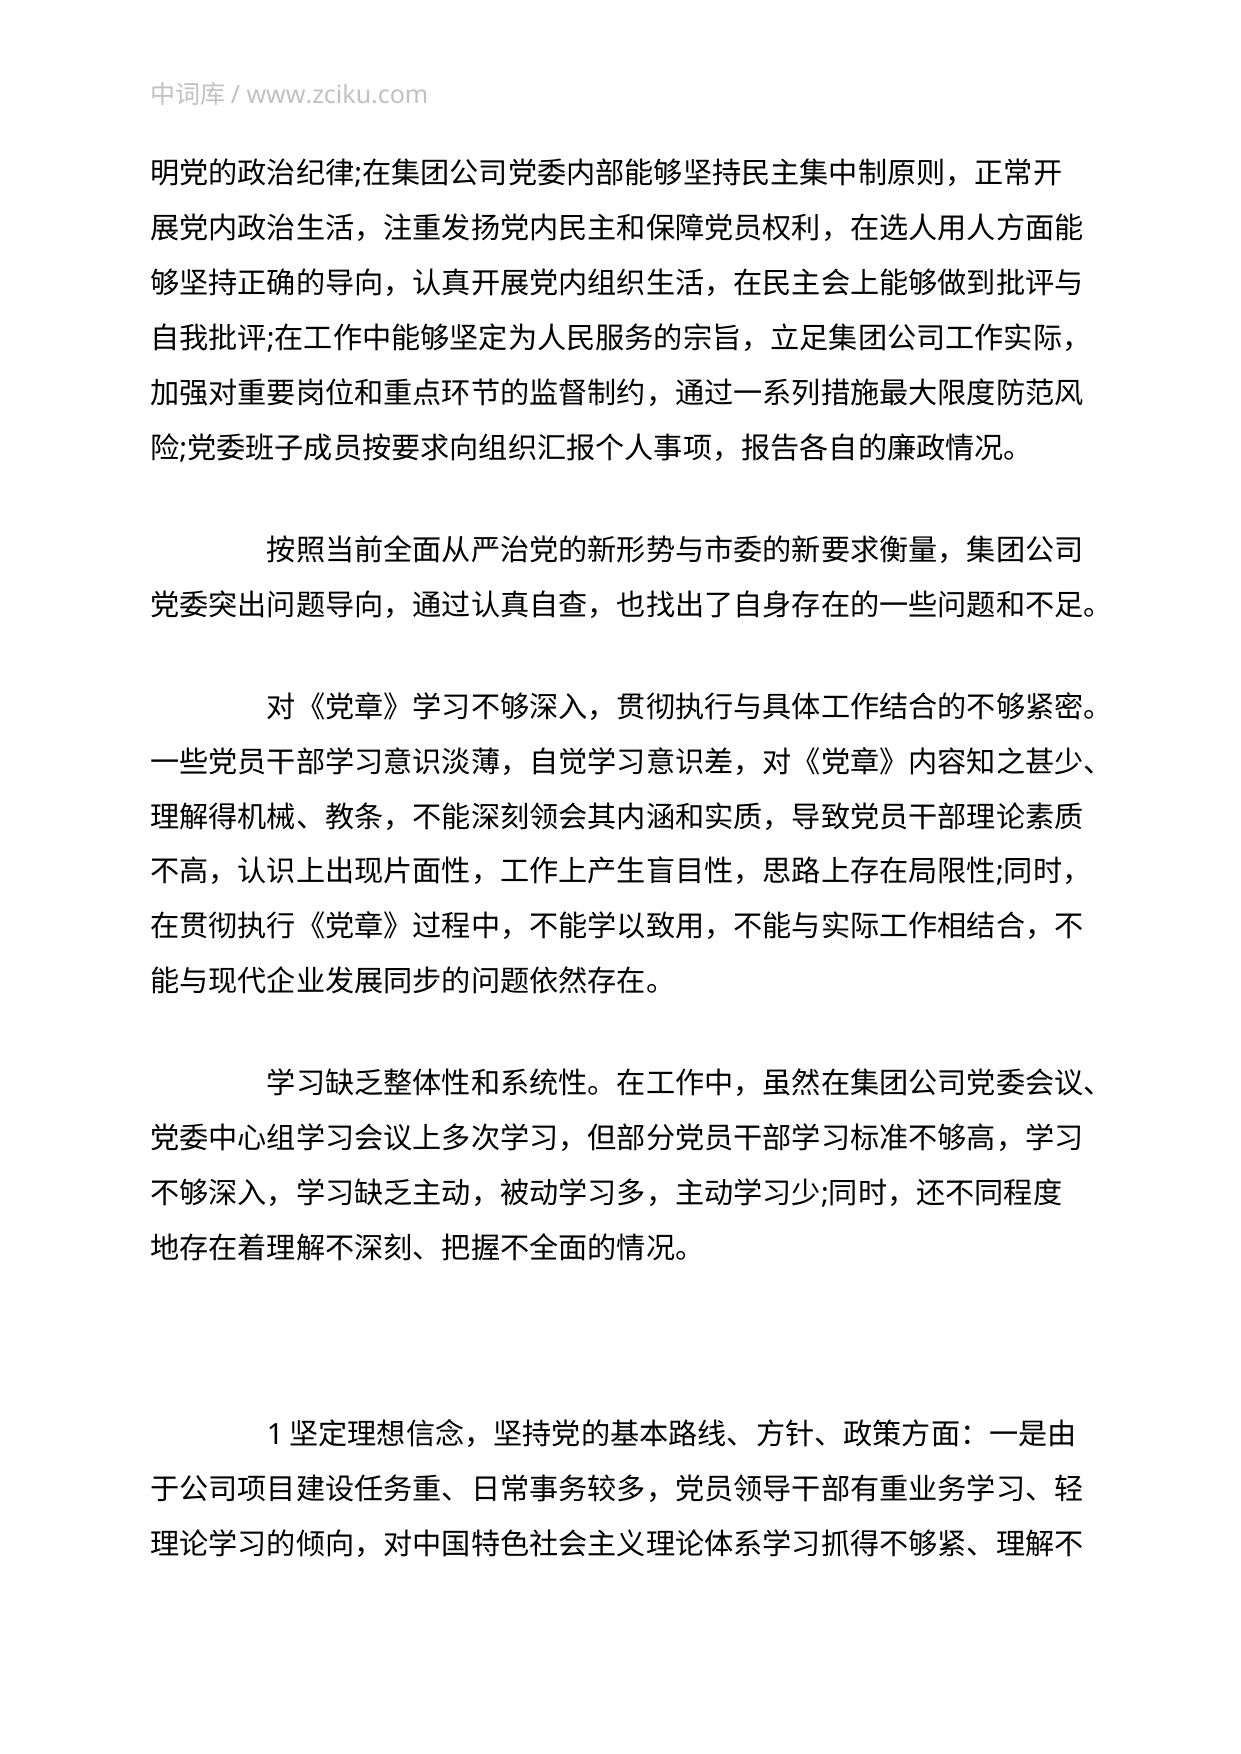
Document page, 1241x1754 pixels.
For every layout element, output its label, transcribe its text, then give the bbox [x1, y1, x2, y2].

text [150, 150, 1090, 467]
text 学习缺乏整体性和系统性。在工作中，虽然在集团公司党委会议、党委中心组学习会议上多次学习，但部分党员干部学习标准不够高，学习不够深入，学习缺乏主动，被动学习多，主动学习少;同时，还不同程度地存在着理解不深刻、把握不全面的情况。 [150, 1060, 1090, 1267]
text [150, 1410, 1090, 1563]
text 对《党章》学习不够深入，贯彻执行与具体工作结合的不够紧密。一些党员干部学习意识淡薄，自觉学习意识差，对《党章》内容知之甚少、理解得机械、教条，不能深刻领会其内涵和实质，导致党员干部理论素质不高，认识上出现片面性，工作上产生盲目性，思路上存在局限性;同时，在贯彻执行《党章》过程中，不能学以致用，不能与实际工作相结合，不能与现代企业发展同步的问题依然存在。 [150, 683, 1090, 1000]
text 按照当前全面从严治党的新形势与市委的新要求衡量，集团公司党委突出问题导向，通过认真自查，也找出了自身存在的一些问题和不足。 [150, 527, 1090, 624]
